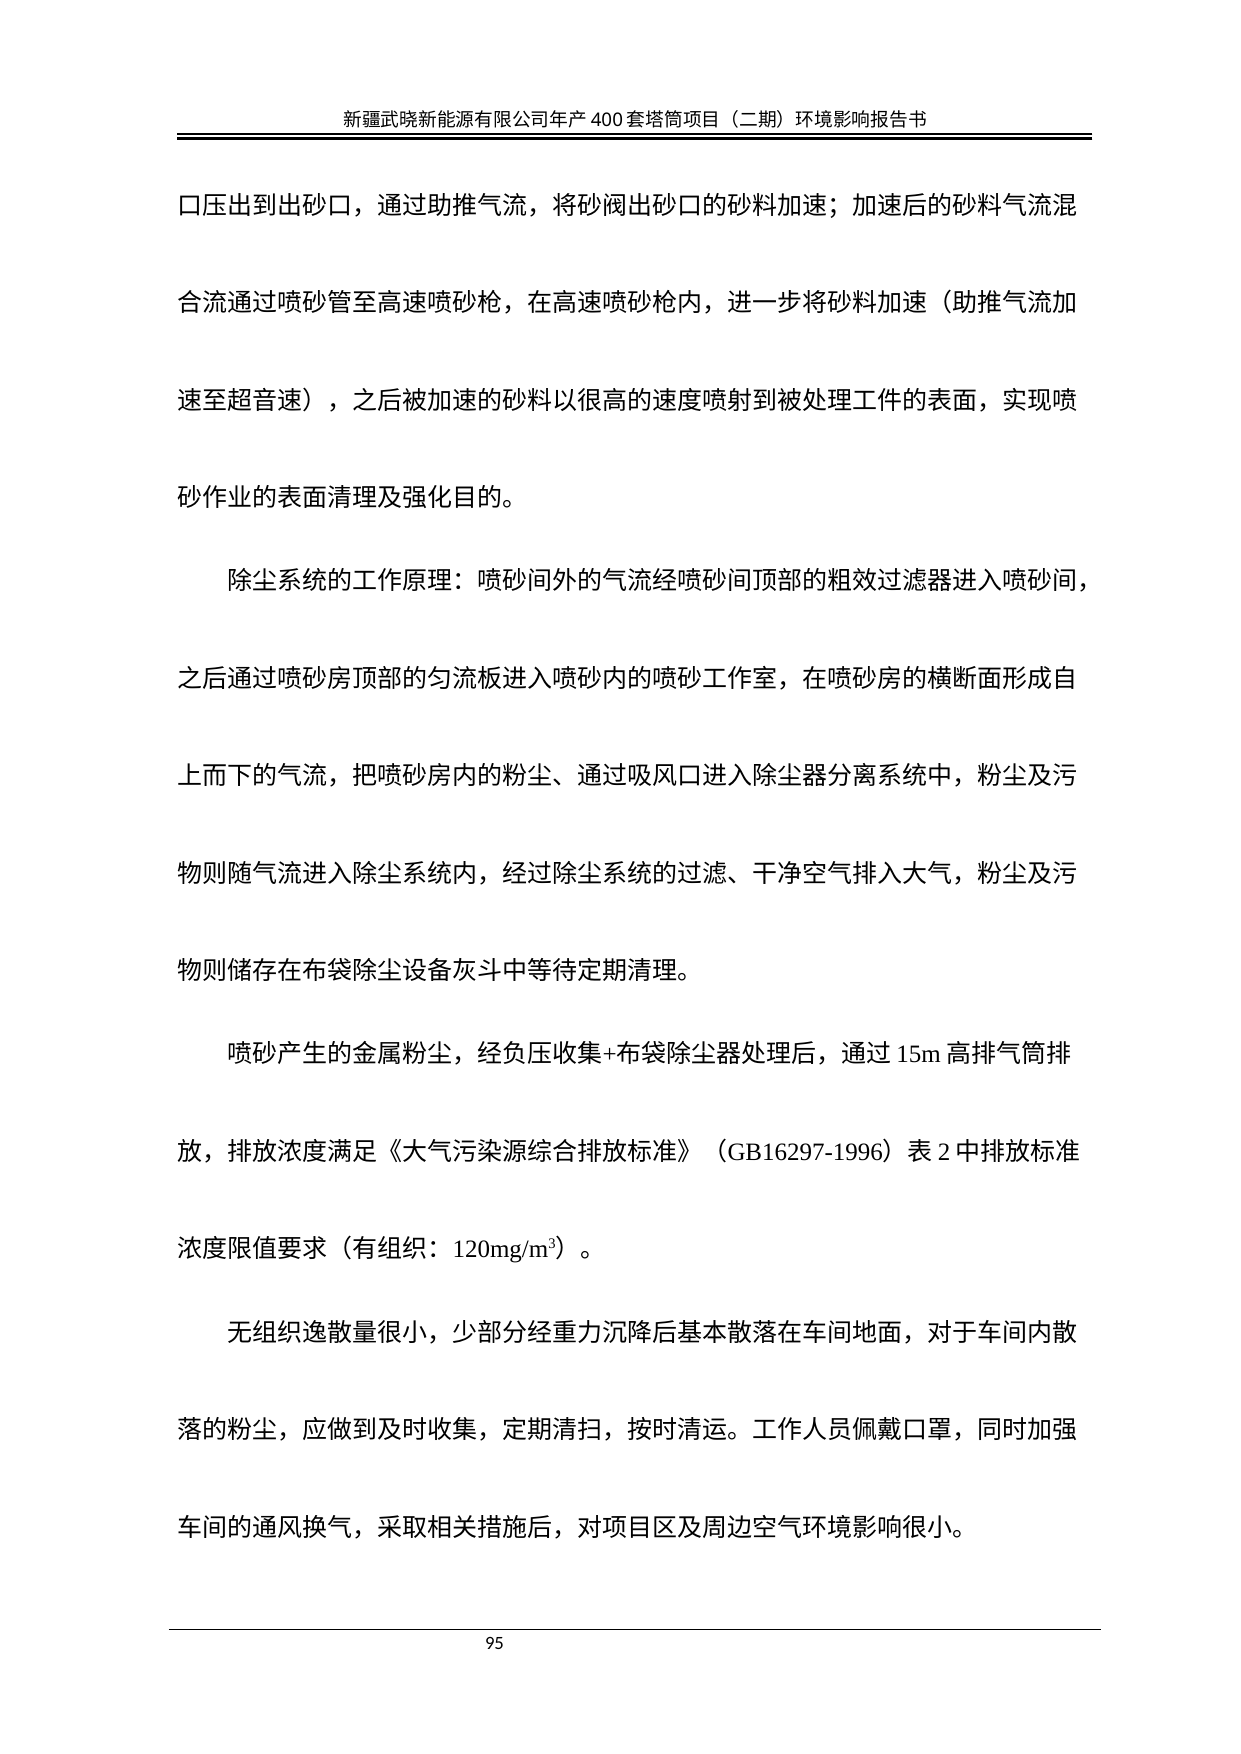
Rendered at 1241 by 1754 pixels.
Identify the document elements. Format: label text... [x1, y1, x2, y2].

text 除尘系统的工作原理：喷砂间外的气流经喷砂间顶部的粗效过滤器进入喷砂间，之后通过喷砂房顶部的匀流板进入喷砂内的喷砂工作室，在喷砂房的横断面形成自上而下的气流，把喷砂房内的粉尘、通过吸风口进入除尘器分离系统中，粉尘及污物则随气流进入除尘系统内，经过除尘系统的过滤、干净空气排入大气，粉尘及污物则储存在布袋除尘设备灰斗中等待定期清理。 [177, 546, 1092, 1001]
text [177, 171, 1092, 528]
text 喷砂产生的金属粉尘，经负压收集+布袋除尘器处理后，通过15m高排气筒排放，排放浓度满足《大气污染源综合排放标准》（GB16297-1996）表2中排放标准浓度限值要求（有组织：120mg/m3）。 [177, 1019, 1092, 1279]
text 无组织逸散量很小，少部分经重力沉降后基本散落在车间地面，对于车间内散落的粉尘，应做到及时收集，定期清扫，按时清运。工作人员佩戴口罩，同时加强车间的通风换气，采取相关措施后，对项目区及周边空气环境影响很小。 [177, 1298, 1092, 1558]
